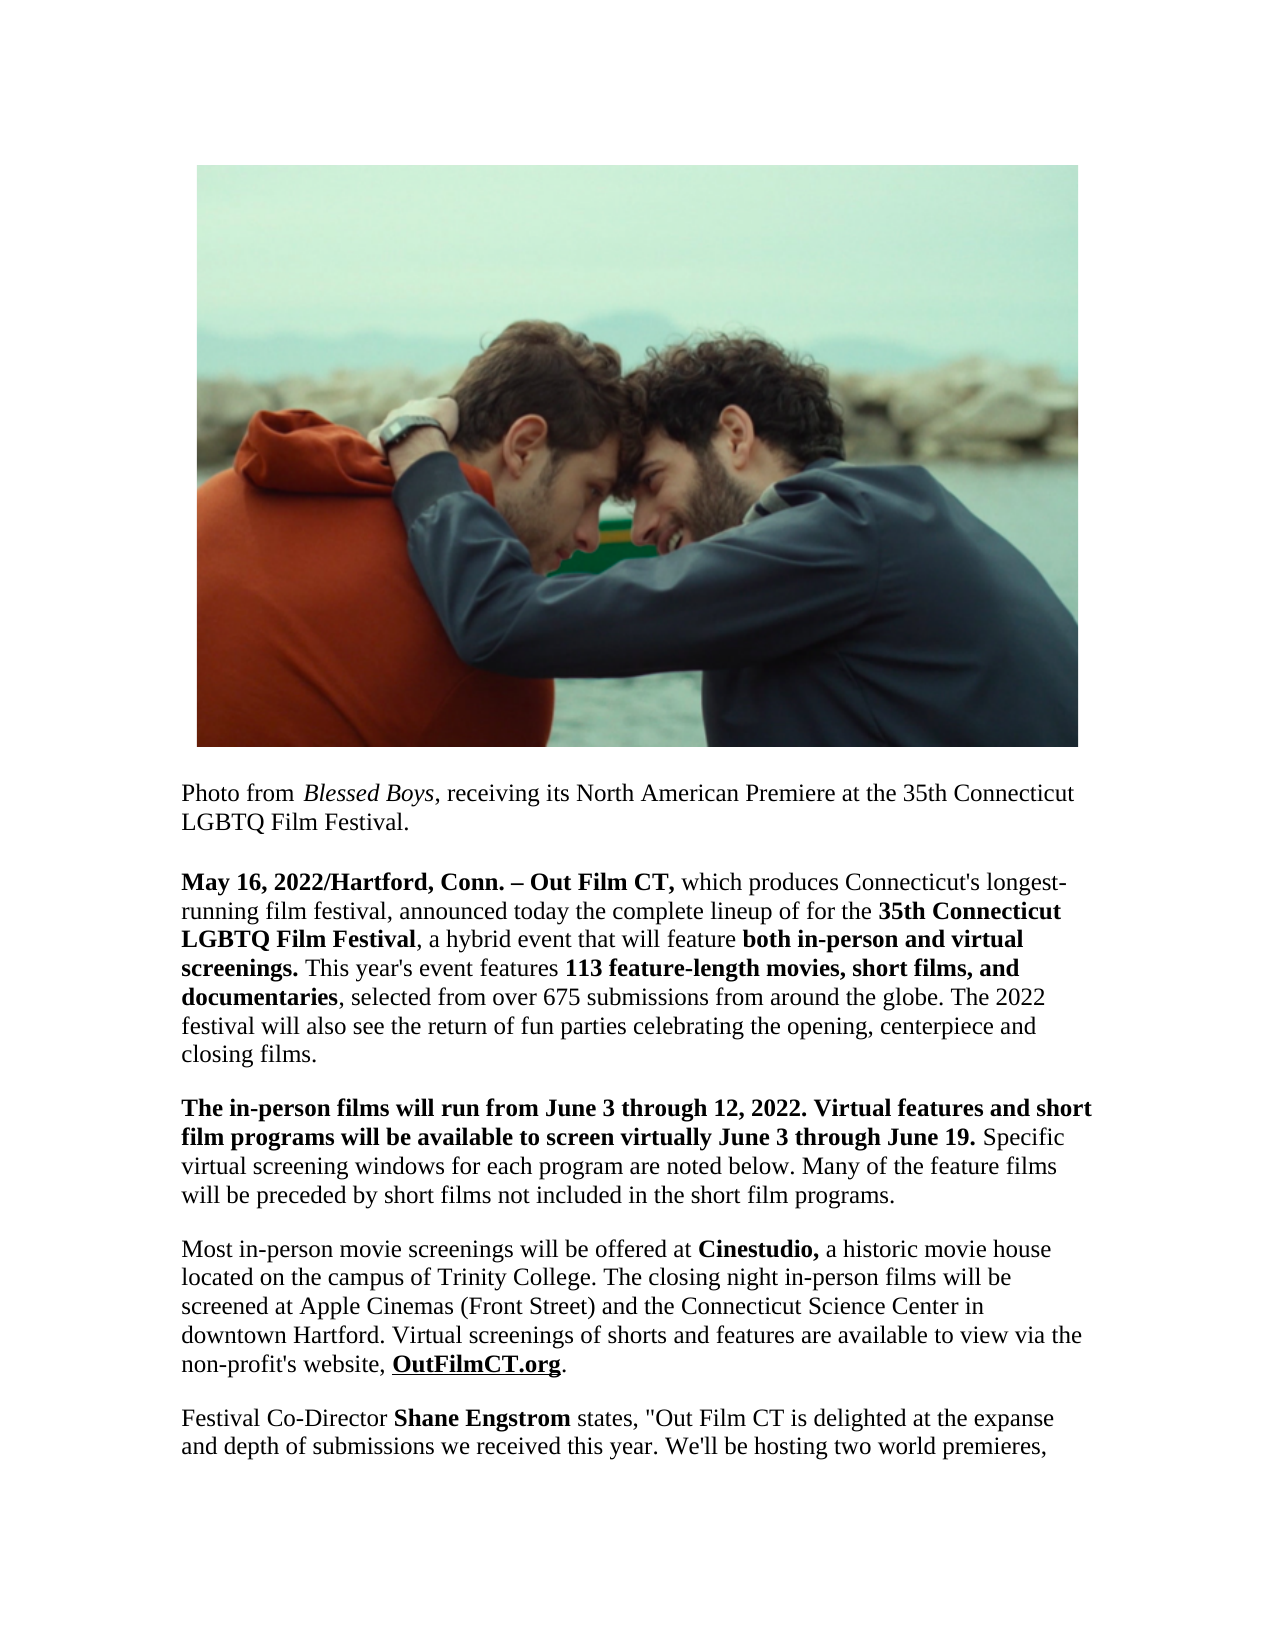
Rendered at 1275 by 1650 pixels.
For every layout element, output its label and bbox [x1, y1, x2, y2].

table_header [150, 150, 1125, 763]
table_header [150, 763, 1125, 851]
table_header [150, 851, 1125, 1476]
picture [196, 165, 1079, 747]
